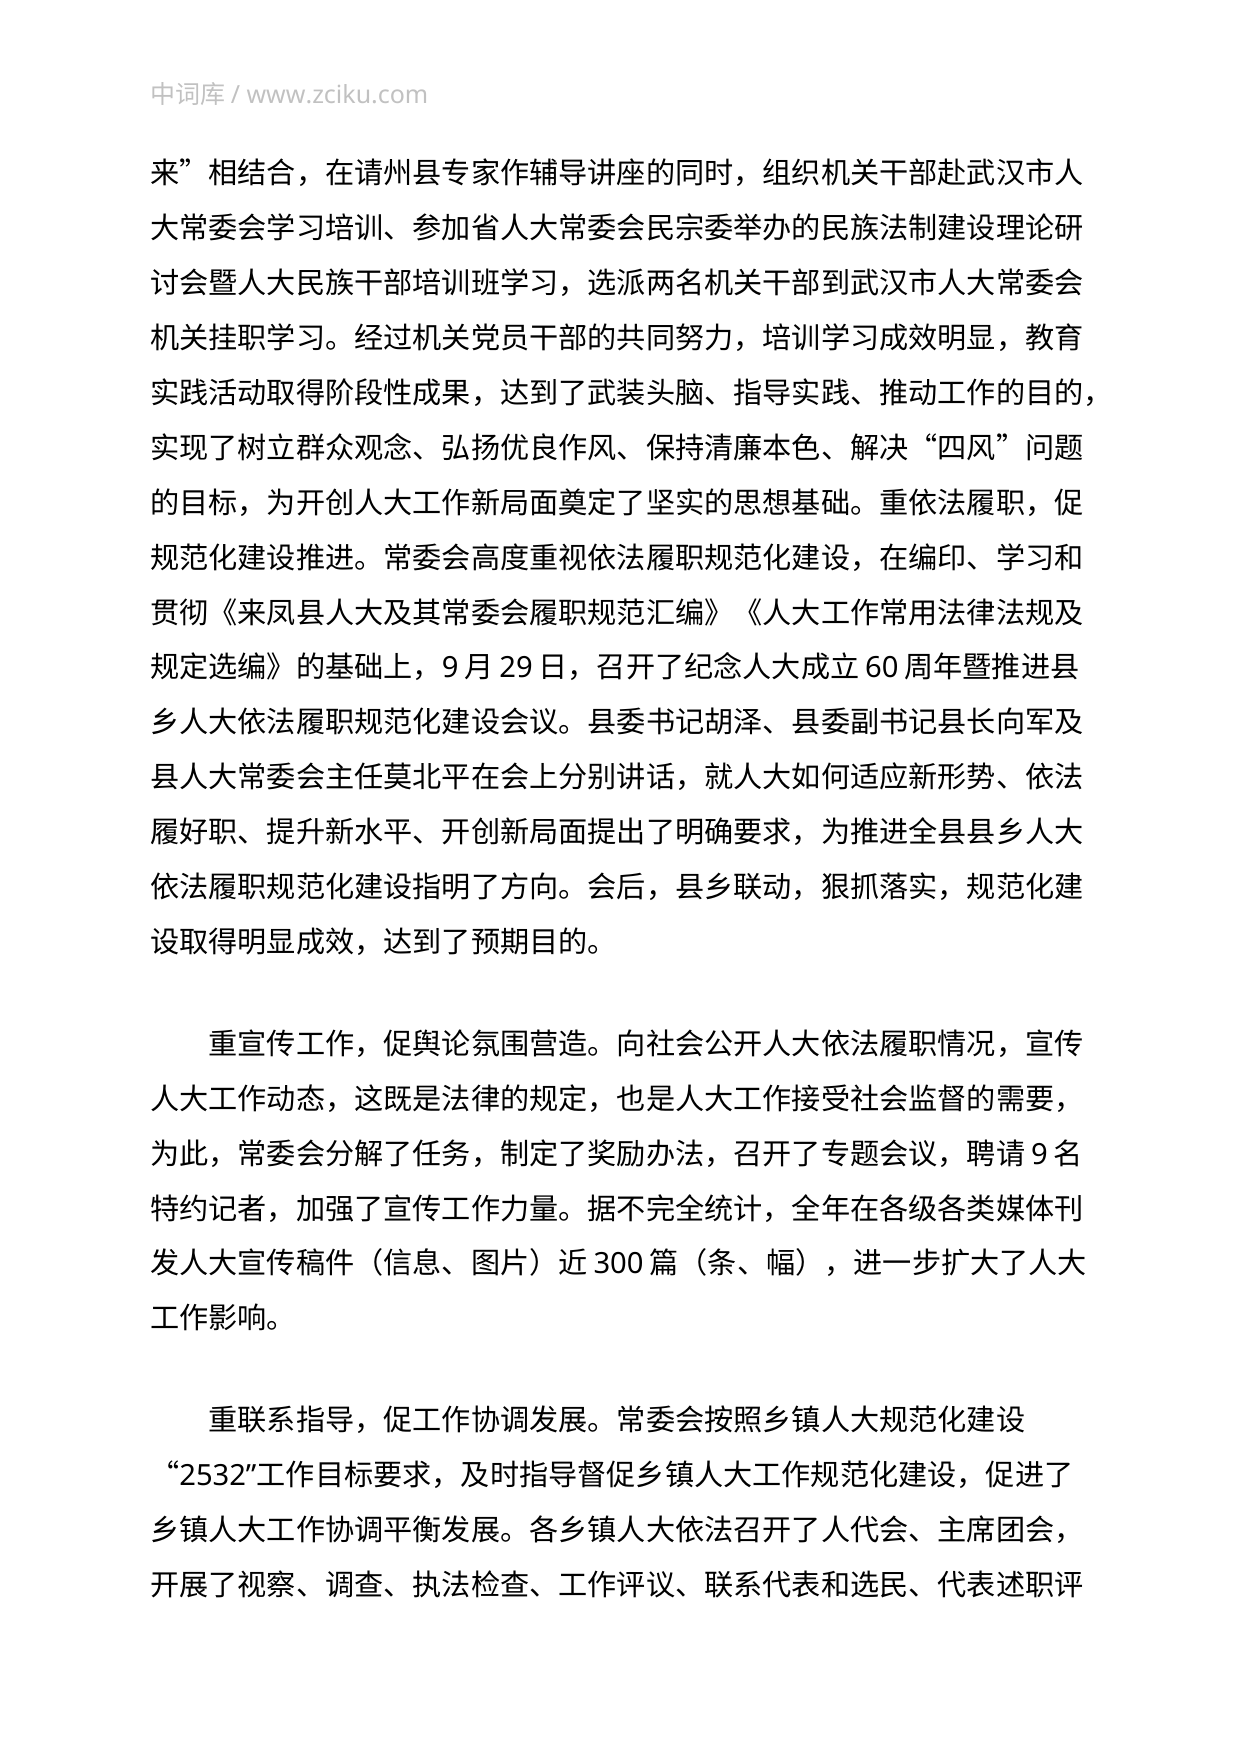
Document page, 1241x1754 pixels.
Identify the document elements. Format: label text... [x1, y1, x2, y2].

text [150, 150, 1090, 961]
text 重宣传工作，促舆论氛围营造。向社会公开人大依法履职情况，宣传人大工作动态，这既是法律的规定，也是人大工作接受社会监督的需要，为此，常委会分解了任务，制定了奖励办法，召开了专题会议，聘请9名特约记者，加强了宣传工作力量。据不完全统计，全年在各级各类媒体刊发人大宣传稿件（信息、图片）近300篇（条、幅），进一步扩大了人大工作影响。 [150, 1020, 1090, 1337]
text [150, 1397, 1090, 1604]
